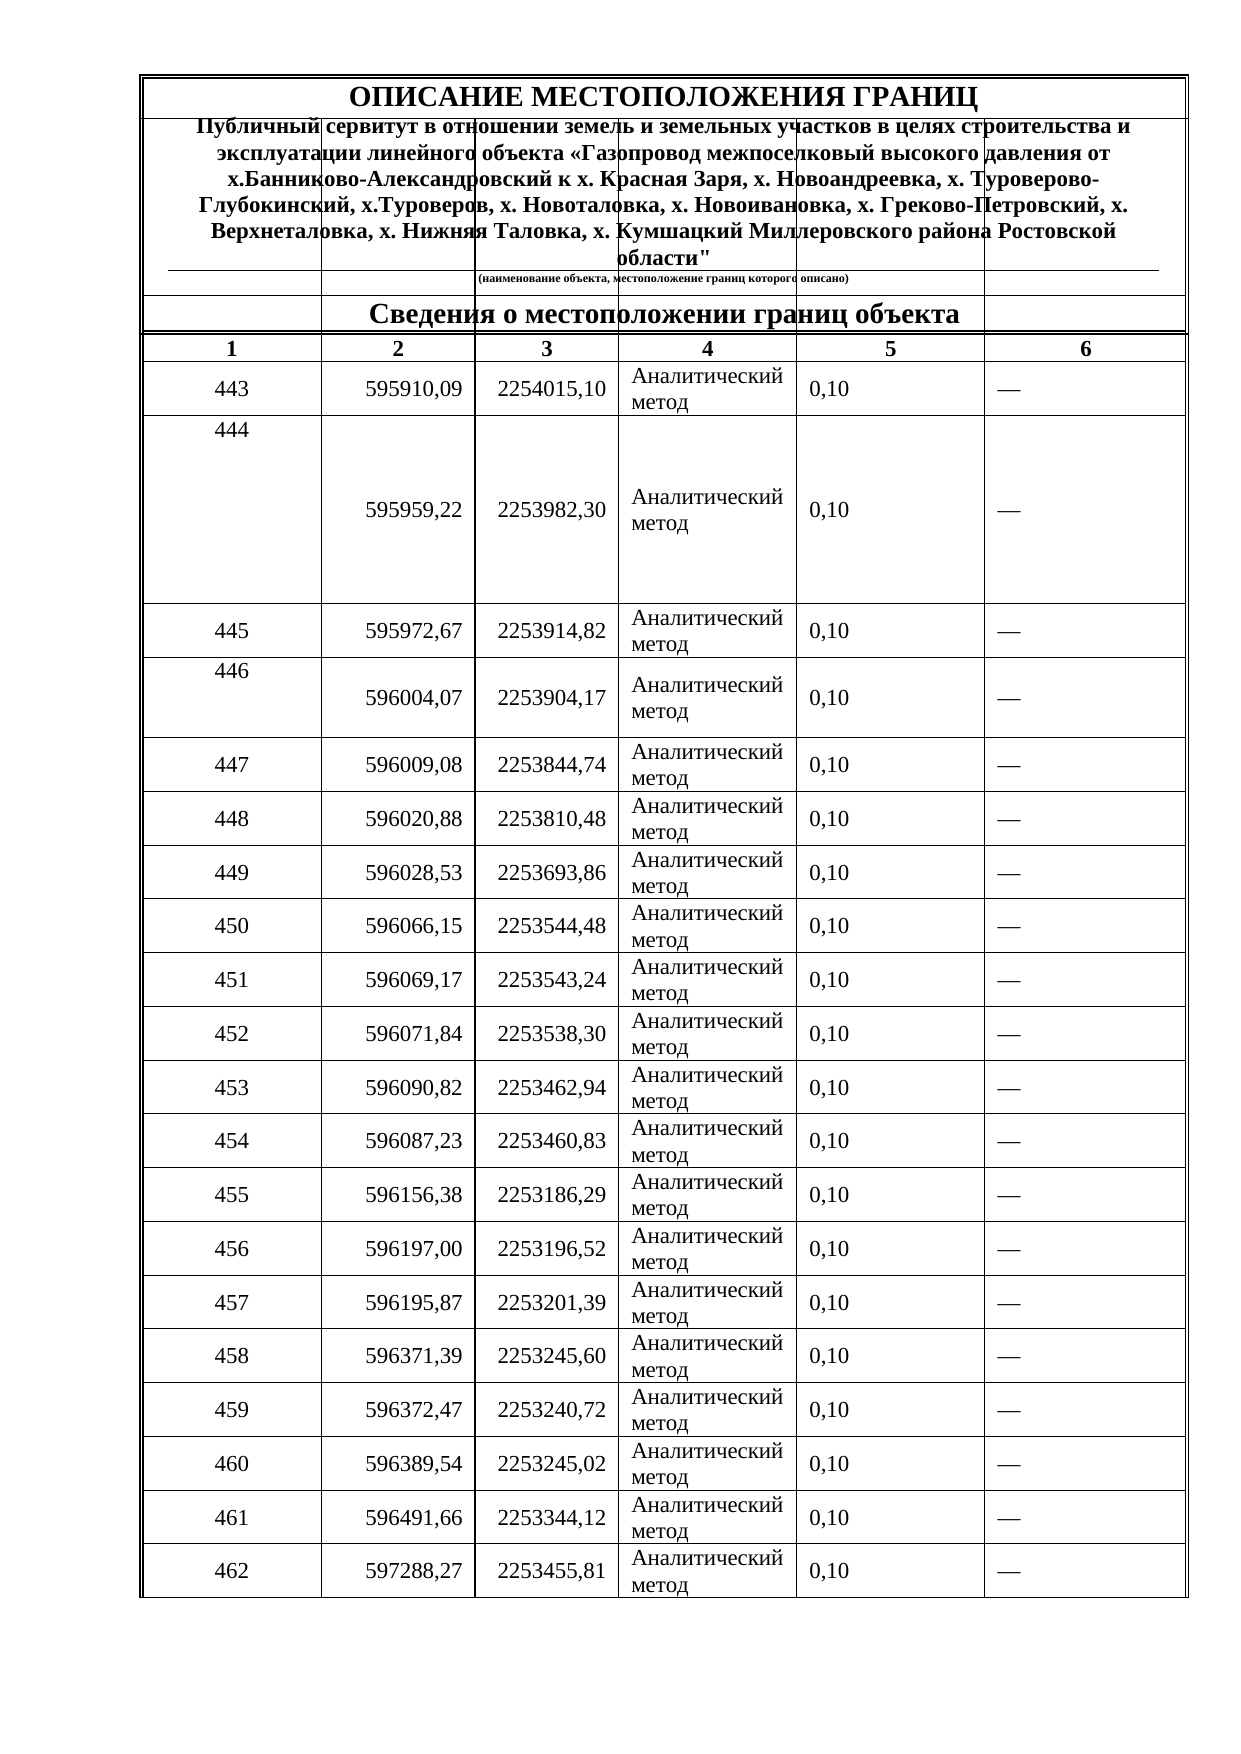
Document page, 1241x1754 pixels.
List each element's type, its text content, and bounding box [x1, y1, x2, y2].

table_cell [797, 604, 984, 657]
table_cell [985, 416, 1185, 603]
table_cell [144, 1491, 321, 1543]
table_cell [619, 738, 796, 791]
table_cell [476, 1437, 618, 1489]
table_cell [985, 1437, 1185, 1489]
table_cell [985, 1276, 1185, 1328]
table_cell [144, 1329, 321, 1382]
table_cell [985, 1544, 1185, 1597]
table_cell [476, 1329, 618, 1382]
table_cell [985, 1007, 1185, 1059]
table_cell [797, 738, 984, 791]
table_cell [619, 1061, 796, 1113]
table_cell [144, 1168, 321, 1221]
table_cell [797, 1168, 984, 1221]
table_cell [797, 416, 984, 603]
table_header 2 [322, 271, 474, 295]
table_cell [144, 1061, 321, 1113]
table_header 2 [322, 296, 474, 330]
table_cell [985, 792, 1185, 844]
table_header 2 [322, 119, 474, 270]
table_header 6 [985, 335, 1185, 361]
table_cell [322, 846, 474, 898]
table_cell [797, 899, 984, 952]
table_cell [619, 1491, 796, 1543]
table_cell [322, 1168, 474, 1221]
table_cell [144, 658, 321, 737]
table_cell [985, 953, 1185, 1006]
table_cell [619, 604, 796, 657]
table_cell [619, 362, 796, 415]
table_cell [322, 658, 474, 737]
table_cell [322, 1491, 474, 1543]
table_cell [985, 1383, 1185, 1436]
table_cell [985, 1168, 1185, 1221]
table_header 3 [476, 119, 618, 270]
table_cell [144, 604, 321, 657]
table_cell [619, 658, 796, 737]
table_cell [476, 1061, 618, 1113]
table_header 4 [619, 335, 796, 361]
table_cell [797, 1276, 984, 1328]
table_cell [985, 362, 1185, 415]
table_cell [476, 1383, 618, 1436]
table_header 1 [144, 296, 321, 330]
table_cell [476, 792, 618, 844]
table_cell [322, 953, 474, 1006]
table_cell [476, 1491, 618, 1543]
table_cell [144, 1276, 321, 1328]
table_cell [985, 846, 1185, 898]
table_header 6 [985, 119, 1185, 295]
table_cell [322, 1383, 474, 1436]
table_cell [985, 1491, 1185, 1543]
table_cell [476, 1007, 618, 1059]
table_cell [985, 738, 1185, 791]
table_header 5 [797, 335, 984, 361]
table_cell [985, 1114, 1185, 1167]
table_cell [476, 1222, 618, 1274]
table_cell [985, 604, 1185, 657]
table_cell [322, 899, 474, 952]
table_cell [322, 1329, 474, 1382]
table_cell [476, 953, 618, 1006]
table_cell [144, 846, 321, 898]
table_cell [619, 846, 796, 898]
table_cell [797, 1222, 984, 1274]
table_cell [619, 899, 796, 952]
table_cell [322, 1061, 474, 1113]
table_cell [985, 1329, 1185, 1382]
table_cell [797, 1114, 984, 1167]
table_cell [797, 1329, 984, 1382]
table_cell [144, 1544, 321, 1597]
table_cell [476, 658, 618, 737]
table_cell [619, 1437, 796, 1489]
table_header 3 [476, 335, 618, 361]
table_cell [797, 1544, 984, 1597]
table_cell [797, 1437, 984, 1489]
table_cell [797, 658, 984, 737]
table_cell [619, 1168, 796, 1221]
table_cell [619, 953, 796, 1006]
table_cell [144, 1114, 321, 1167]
table_header 4 [619, 296, 796, 330]
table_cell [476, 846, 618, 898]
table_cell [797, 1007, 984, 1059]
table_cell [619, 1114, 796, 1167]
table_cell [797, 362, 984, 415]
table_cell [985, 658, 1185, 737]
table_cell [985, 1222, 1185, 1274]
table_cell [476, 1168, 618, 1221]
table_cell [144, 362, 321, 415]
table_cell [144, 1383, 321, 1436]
table_header 3 [476, 296, 618, 330]
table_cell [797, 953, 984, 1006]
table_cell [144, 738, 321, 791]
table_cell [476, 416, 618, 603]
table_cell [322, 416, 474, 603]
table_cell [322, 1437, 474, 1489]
table_header 1 [144, 119, 321, 295]
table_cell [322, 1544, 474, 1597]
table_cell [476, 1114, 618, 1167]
table_header 5 [797, 296, 984, 330]
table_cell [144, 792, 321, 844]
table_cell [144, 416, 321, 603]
table_header 6 [985, 296, 1185, 330]
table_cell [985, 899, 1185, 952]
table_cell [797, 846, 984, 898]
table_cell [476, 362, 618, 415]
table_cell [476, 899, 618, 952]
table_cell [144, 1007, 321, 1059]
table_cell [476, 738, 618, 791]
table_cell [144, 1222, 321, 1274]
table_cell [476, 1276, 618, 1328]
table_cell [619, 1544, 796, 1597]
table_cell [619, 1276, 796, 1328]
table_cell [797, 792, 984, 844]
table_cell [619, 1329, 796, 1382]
table_header 4 [619, 119, 796, 270]
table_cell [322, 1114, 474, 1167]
table_header 5 [797, 119, 984, 270]
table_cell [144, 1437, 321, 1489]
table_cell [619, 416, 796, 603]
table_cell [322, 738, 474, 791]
table_header 3 [476, 271, 618, 295]
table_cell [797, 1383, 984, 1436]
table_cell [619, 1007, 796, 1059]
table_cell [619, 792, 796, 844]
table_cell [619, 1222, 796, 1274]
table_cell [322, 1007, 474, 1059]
table_header 4 [619, 271, 796, 295]
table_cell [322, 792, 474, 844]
table_header 5 [797, 271, 984, 295]
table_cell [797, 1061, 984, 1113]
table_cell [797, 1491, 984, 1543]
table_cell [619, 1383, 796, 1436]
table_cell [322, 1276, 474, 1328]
table_header 1 [144, 335, 321, 361]
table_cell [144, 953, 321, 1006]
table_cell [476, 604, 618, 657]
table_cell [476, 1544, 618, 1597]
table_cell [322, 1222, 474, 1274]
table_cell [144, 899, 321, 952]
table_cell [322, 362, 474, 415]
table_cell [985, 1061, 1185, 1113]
table_header 2 [322, 335, 474, 361]
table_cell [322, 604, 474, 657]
